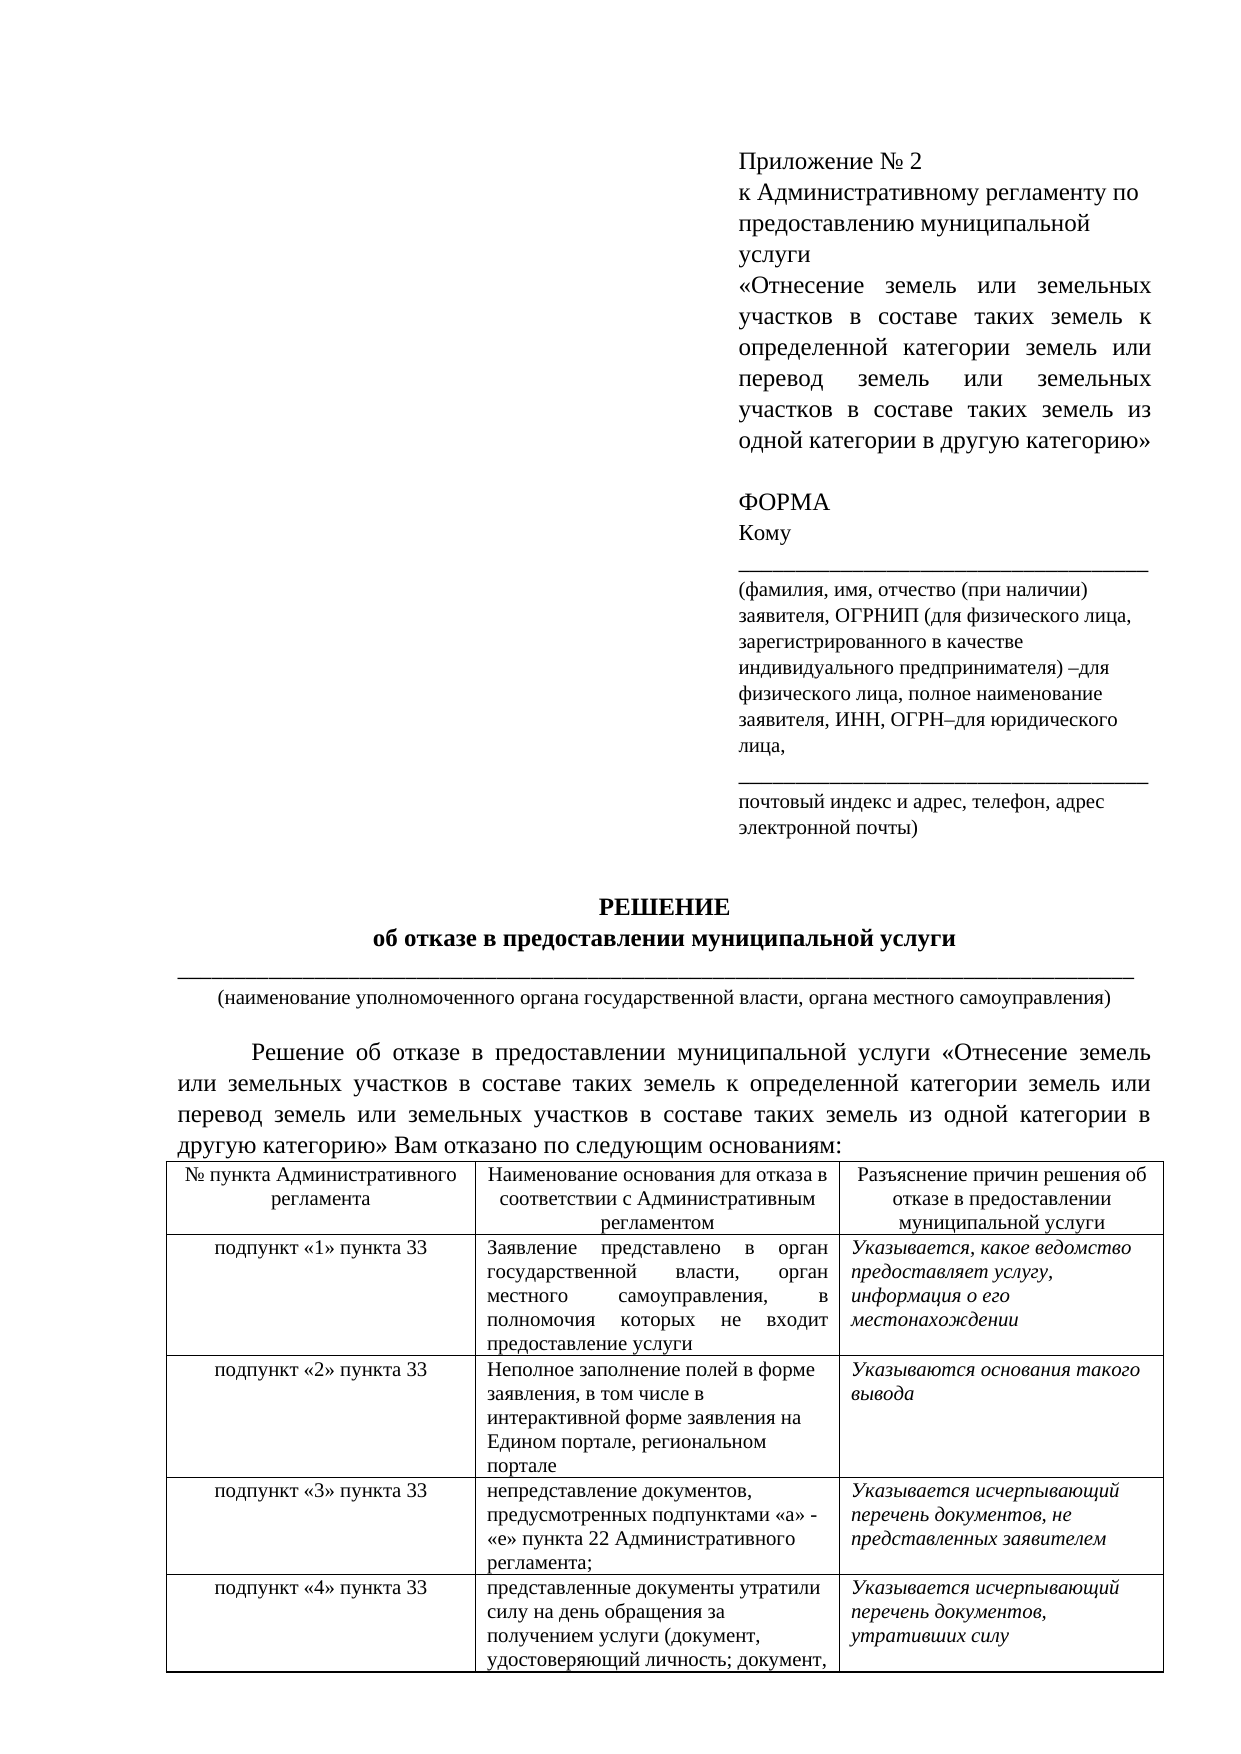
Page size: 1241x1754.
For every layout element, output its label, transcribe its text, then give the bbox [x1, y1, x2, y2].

text Решение об отказе в предоставлении муниципальной услуги «Отнесение земель или земельных участков в составе таких земель к определенной категории земель или перевод земель или земельных участков в составе таких земель из одной категории в другую категорию» Вам отказано по следующим основаниям: [177, 1037, 1152, 1158]
table_header № пункта Административного регламента [167, 1162, 475, 1234]
text ФОРМА [738, 487, 1152, 516]
table_cell Неполное заполнение полей в форме заявления, в том числе в интерактивной форме заявления на Едином портале, региональном портале [476, 1356, 839, 1477]
table_cell Указываются основания такого вывода [840, 1356, 1163, 1477]
table_cell подпункт «1» пункта 33 [167, 1235, 475, 1355]
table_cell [167, 1575, 475, 1671]
table_cell Заявление представлено в орган государственной власти, орган местного самоуправления, в полномочия которых не входит предоставление услуги [476, 1235, 839, 1355]
table_header Разъяснение причин решения об отказе в предоставлении муниципальной услуги [840, 1162, 1163, 1234]
table_cell Указывается, какое ведомство предоставляет услугу, информация о его местонахождении [840, 1235, 1163, 1355]
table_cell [840, 1575, 1163, 1671]
text предоставлению муниципальной услуги [738, 208, 1152, 268]
table_cell подпункт «2» пункта 33 [167, 1356, 475, 1477]
text (наименование уполномоченного органа государственной власти, органа местного самоуправления) [177, 985, 1152, 1009]
text об отказе в предоставлении муниципальной услуги [177, 923, 1152, 952]
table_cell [476, 1575, 839, 1671]
text ________ ____________________________________________________________________________ [177, 954, 1152, 983]
text «Отнесение земель или земельных участков в составе таких земель к определенной категории земель или перевод земель или земельных участков в составе таких земель из одной категории в другую категорию» [738, 270, 1152, 454]
table_cell непредставление документов, предусмотренных подпунктами «а» - «е» пункта 22 Административного регламента; [476, 1478, 839, 1574]
text Приложение № 2 [738, 146, 1152, 175]
table_cell Указывается исчерпывающий перечень документов, не представленных заявителем [840, 1478, 1163, 1574]
text РЕШЕНИЕ [177, 892, 1152, 921]
table_cell подпункт «3» пункта 33 [167, 1478, 475, 1574]
text Кому ____________________________________ (фамилия, имя, отчество (при наличии) заявителя, ОГРНИП (для физического лица, зарегистрированного в качестве индивидуального предпринимателя) –для физического лица, полное наименование заявителя, ИНН, ОГРН–для юридического лица, ____________________________________ почтовый индекс и адрес, телефон, адрес электронной почты) [738, 518, 1152, 839]
text к Административному регламенту по [738, 177, 1152, 206]
table_header Наименование основания для отказа в соответствии с Административным регламентом [476, 1162, 839, 1234]
